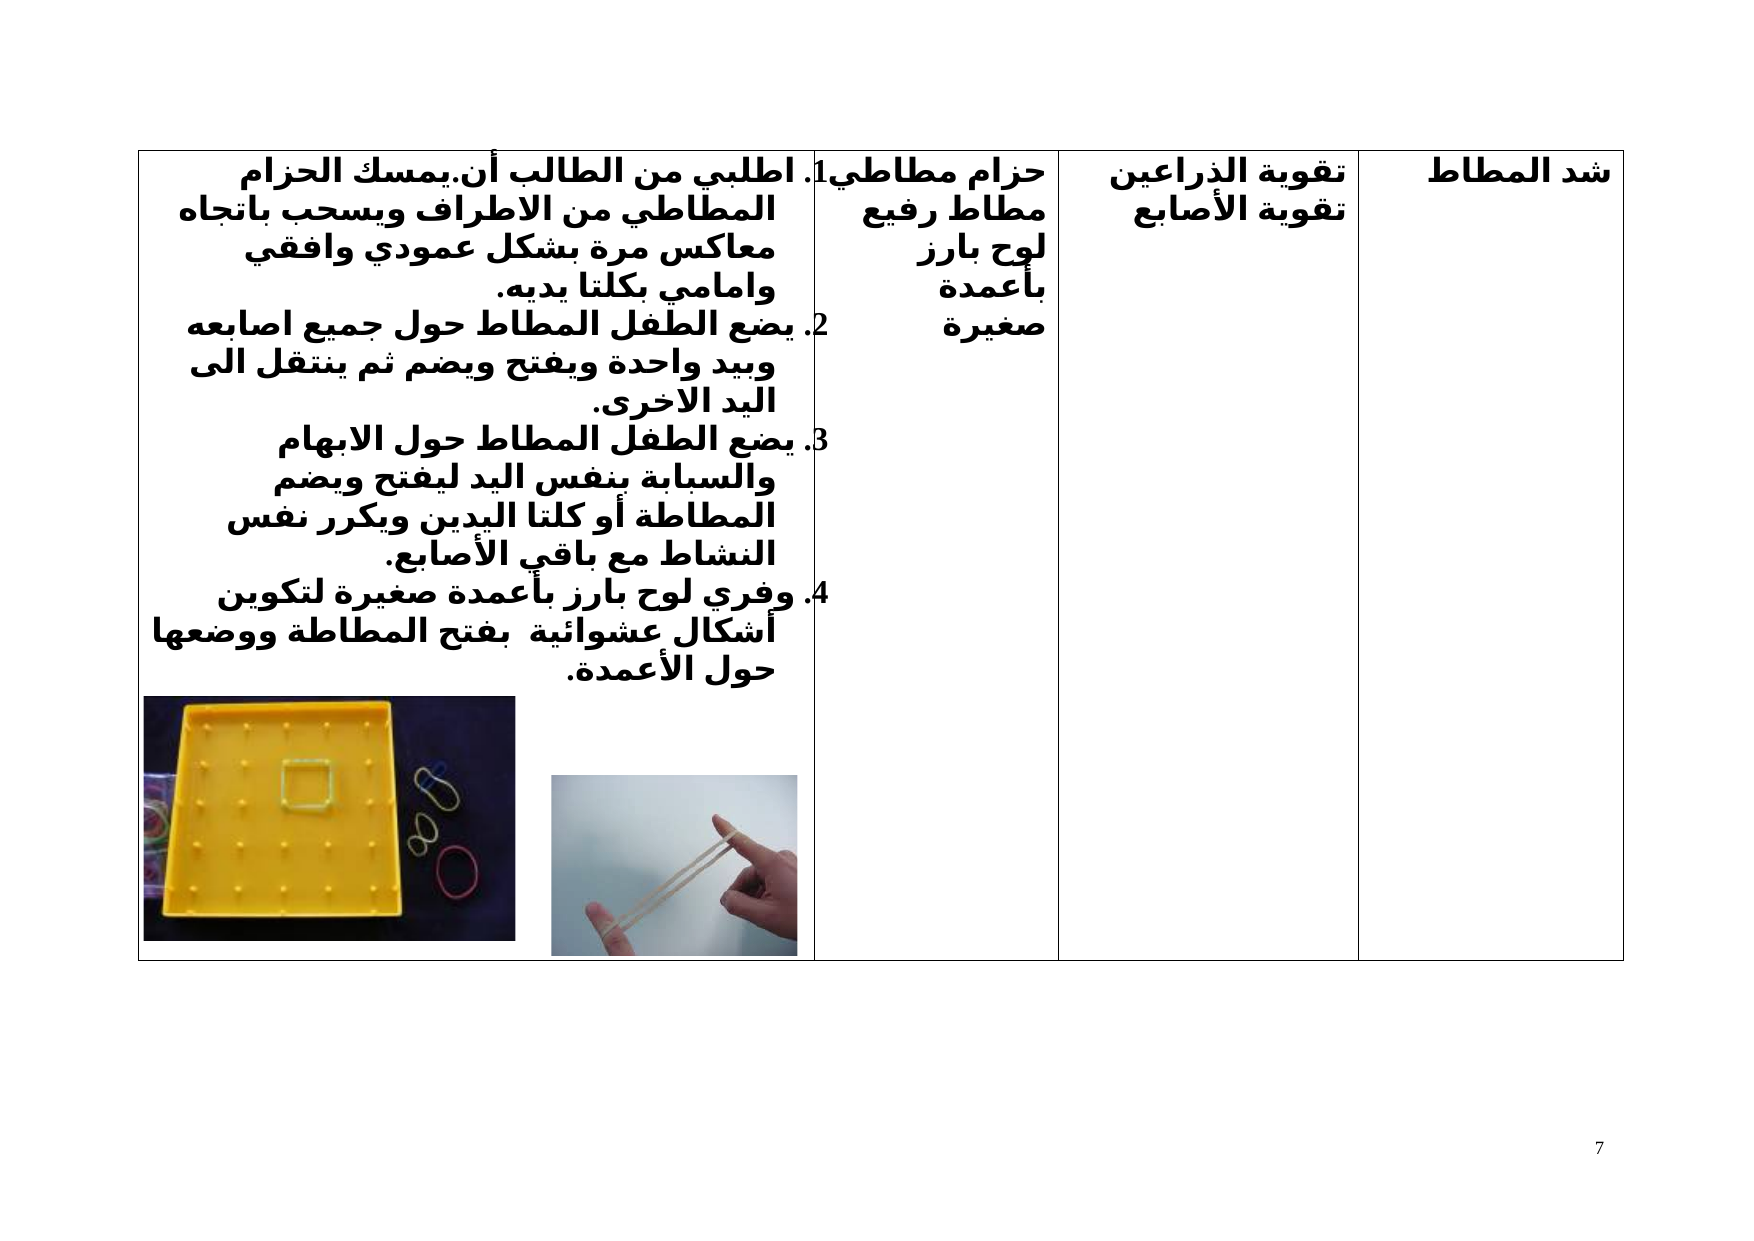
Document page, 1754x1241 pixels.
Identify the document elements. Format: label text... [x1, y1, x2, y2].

table_cell حزام مطاطي مطاط رفيع لوح بارز بأعمدة صغيرة [815, 151, 1058, 960]
table_cell اطلبي من الطالب أن.يمسك الحزام المطاطي من الاطراف ويسحب باتجاه معاكس مرة بشكل عمودي وافقي وامامي بكلتا يديه. يضع الطفل المطاط حول جميع اصابعه وبيد واحدة ويفتح ويضم ثم ينتقل الى اليد الاخرى. يضع الطفل المطاط حول الابهام والسبابة بنفس اليد ليفتح ويضم المطاطة أو كلتا اليدين ويكرر نفس النشاط مع باقي الأصابع. وفري لوح بارز بأعمدة صغيرة لتكوين أشكال عشوائية بفتح المطاطة ووضعها حول الأعمدة. [139, 151, 814, 960]
table_cell شد المطاط [1359, 151, 1623, 960]
picture [143, 696, 515, 940]
table_cell تقوية الذراعين تقوية الأصابع [1059, 151, 1358, 960]
